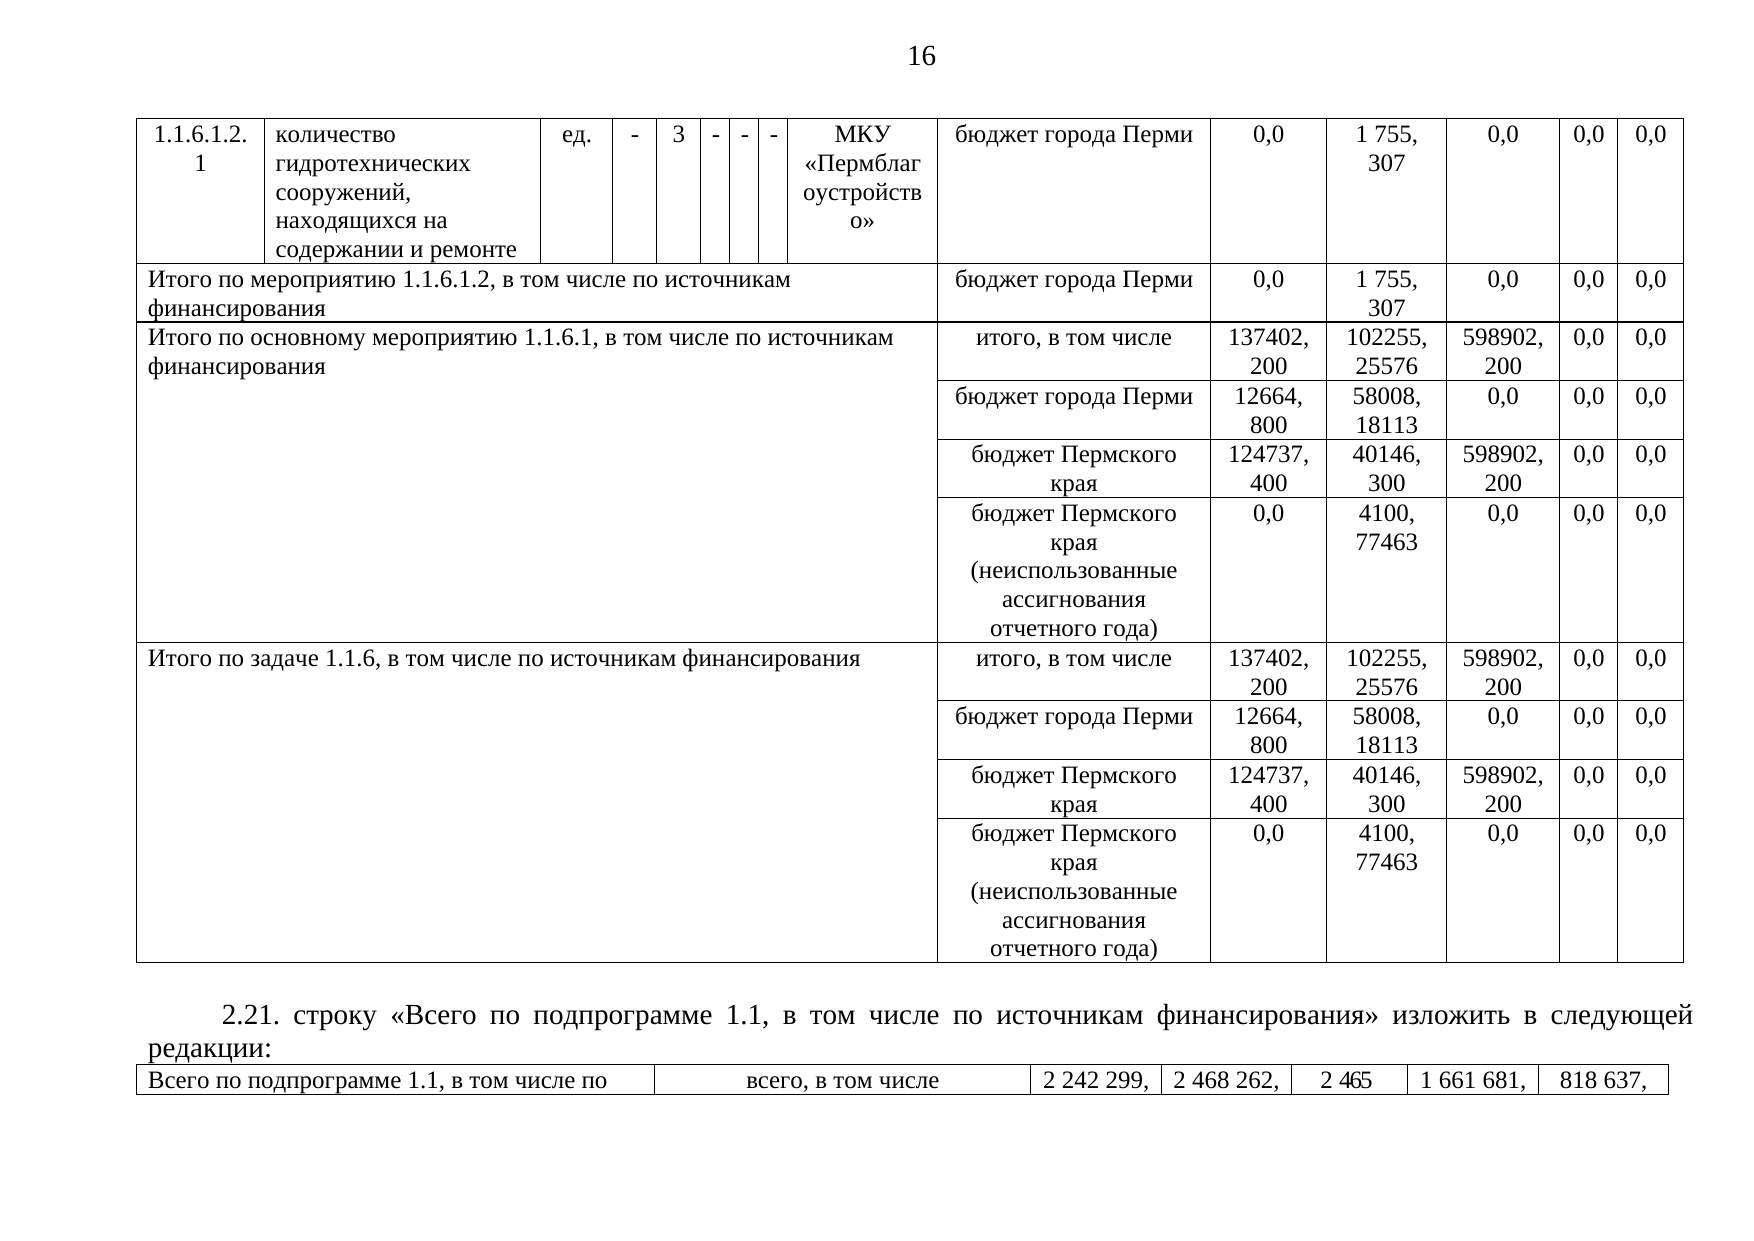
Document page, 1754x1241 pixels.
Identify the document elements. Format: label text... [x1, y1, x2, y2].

table_cell 102255, 25576 [1327, 643, 1446, 700]
table_cell 0,0 [1211, 498, 1326, 642]
table_cell бюджет города Перми [938, 701, 1210, 759]
table_cell 0,0 [1560, 819, 1617, 962]
table_cell 0,0 [1447, 701, 1559, 759]
table_cell 58008, 18113 [1327, 701, 1446, 759]
table_header 1 755, 307 [1327, 119, 1446, 263]
table_cell 0,0 [1618, 264, 1683, 321]
table_header 2 468 262, 51259 [1162, 1065, 1291, 1094]
table_cell 0,0 [1560, 643, 1617, 700]
table_cell 0,0 [1447, 498, 1559, 642]
table_header - [730, 119, 758, 263]
table_cell 598902, 200 [1447, 323, 1559, 380]
table_cell бюджет Пермского края (неиспользованные ассигнования отчетного года) [938, 819, 1210, 962]
table_cell 40146, 300 [1327, 760, 1446, 817]
table_cell 0,0 [1560, 264, 1617, 321]
table_header 0,0 [1447, 119, 1559, 263]
table_cell 4100, 77463 [1327, 498, 1446, 642]
table_header 2 242 299, 35446 [1031, 1065, 1161, 1094]
table_cell 0,0 [1618, 701, 1683, 759]
table_cell бюджет Пермского края [938, 440, 1210, 497]
table_cell 0,0 [1447, 819, 1559, 962]
table_cell 0,0 [1618, 381, 1683, 438]
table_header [137, 1065, 654, 1094]
table_cell 12664, 800 [1211, 381, 1326, 438]
table_cell итого, в том числе [938, 323, 1210, 380]
table_cell 0,0 [1447, 264, 1559, 321]
table_cell бюджет Пермского края (неиспользованные ассигнования отчетного года) [938, 498, 1210, 642]
table_cell 598902, 200 [1447, 643, 1559, 700]
table_header 1 661 681, 830 [1408, 1065, 1538, 1094]
table_cell 0,0 [1618, 760, 1683, 817]
table_cell 0,0 [1618, 498, 1683, 642]
table_cell бюджет города Перми [938, 381, 1210, 438]
table_cell итого, в том числе [938, 643, 1210, 700]
table_cell 598902, 200 [1447, 760, 1559, 817]
table_header ед. [541, 119, 612, 263]
table_header 2 465 117, 900 [1292, 1065, 1407, 1094]
table_cell 137402, 200 [1211, 323, 1326, 380]
table_cell 598902, 200 [1447, 440, 1559, 497]
table_cell 137402, 200 [1211, 643, 1326, 700]
table_cell 102255, 25576 [1327, 323, 1446, 380]
table_cell бюджет Пермского края [938, 760, 1210, 817]
table_header 818 637, 800 [1539, 1065, 1668, 1094]
table_cell бюджет города Перми [938, 264, 1210, 321]
table_cell 0,0 [1618, 643, 1683, 700]
table_cell 0,0 [1618, 819, 1683, 962]
table_cell 0,0 [1618, 323, 1683, 380]
table_cell 0,0 [1560, 440, 1617, 497]
table_cell Итого по основному мероприятию 1.1.6.1, в том числе по источникам финансирования [137, 323, 937, 642]
table_header 0,0 [1618, 119, 1683, 263]
table_header 0,0 [1211, 119, 1326, 263]
table_header - [701, 119, 729, 263]
table_cell 0,0 [1560, 323, 1617, 380]
table_cell 58008, 18113 [1327, 381, 1446, 438]
table_header количество гидротехнических сооружений, находящихся на содержании и ремонте [265, 119, 540, 263]
table_cell Итого по задаче 1.1.6, в том числе по источникам финансирования [137, 643, 937, 962]
table_header - [759, 119, 787, 263]
table_cell 0,0 [1447, 381, 1559, 438]
table_header 0,0 [1560, 119, 1617, 263]
table_header 1.1.6.1.2.1 [137, 119, 264, 263]
table_cell 40146, 300 [1327, 440, 1446, 497]
table_header 3 [657, 119, 700, 263]
table_cell 124737, 400 [1211, 440, 1326, 497]
table_cell Итого по мероприятию 1.1.6.1.2, в том числе по источникам финансирования [137, 264, 937, 321]
table_cell 12664, 800 [1211, 701, 1326, 759]
table_cell 0,0 [1560, 760, 1617, 817]
table_cell 0,0 [1618, 440, 1683, 497]
table_cell 0,0 [1211, 264, 1326, 321]
table_header всего, в том числе [655, 1065, 1030, 1094]
table_header бюджет города Перми [938, 119, 1210, 263]
table_cell 4100, 77463 [1327, 819, 1446, 962]
table_cell 0,0 [1560, 701, 1617, 759]
text 2.21. строку «Всего по подпрограмме 1.1, в том числе по источникам финансирования» изложить в следующей редакции: [148, 997, 1695, 1064]
table_cell 0,0 [1560, 498, 1617, 642]
table_cell 124737, 400 [1211, 760, 1326, 817]
table_cell 1 755, 307 [1327, 264, 1446, 321]
table_header - [613, 119, 656, 263]
table_header МКУ «Пермблагоустройство» [788, 119, 937, 263]
table_cell 0,0 [1560, 381, 1617, 438]
table_cell 0,0 [1211, 819, 1326, 962]
